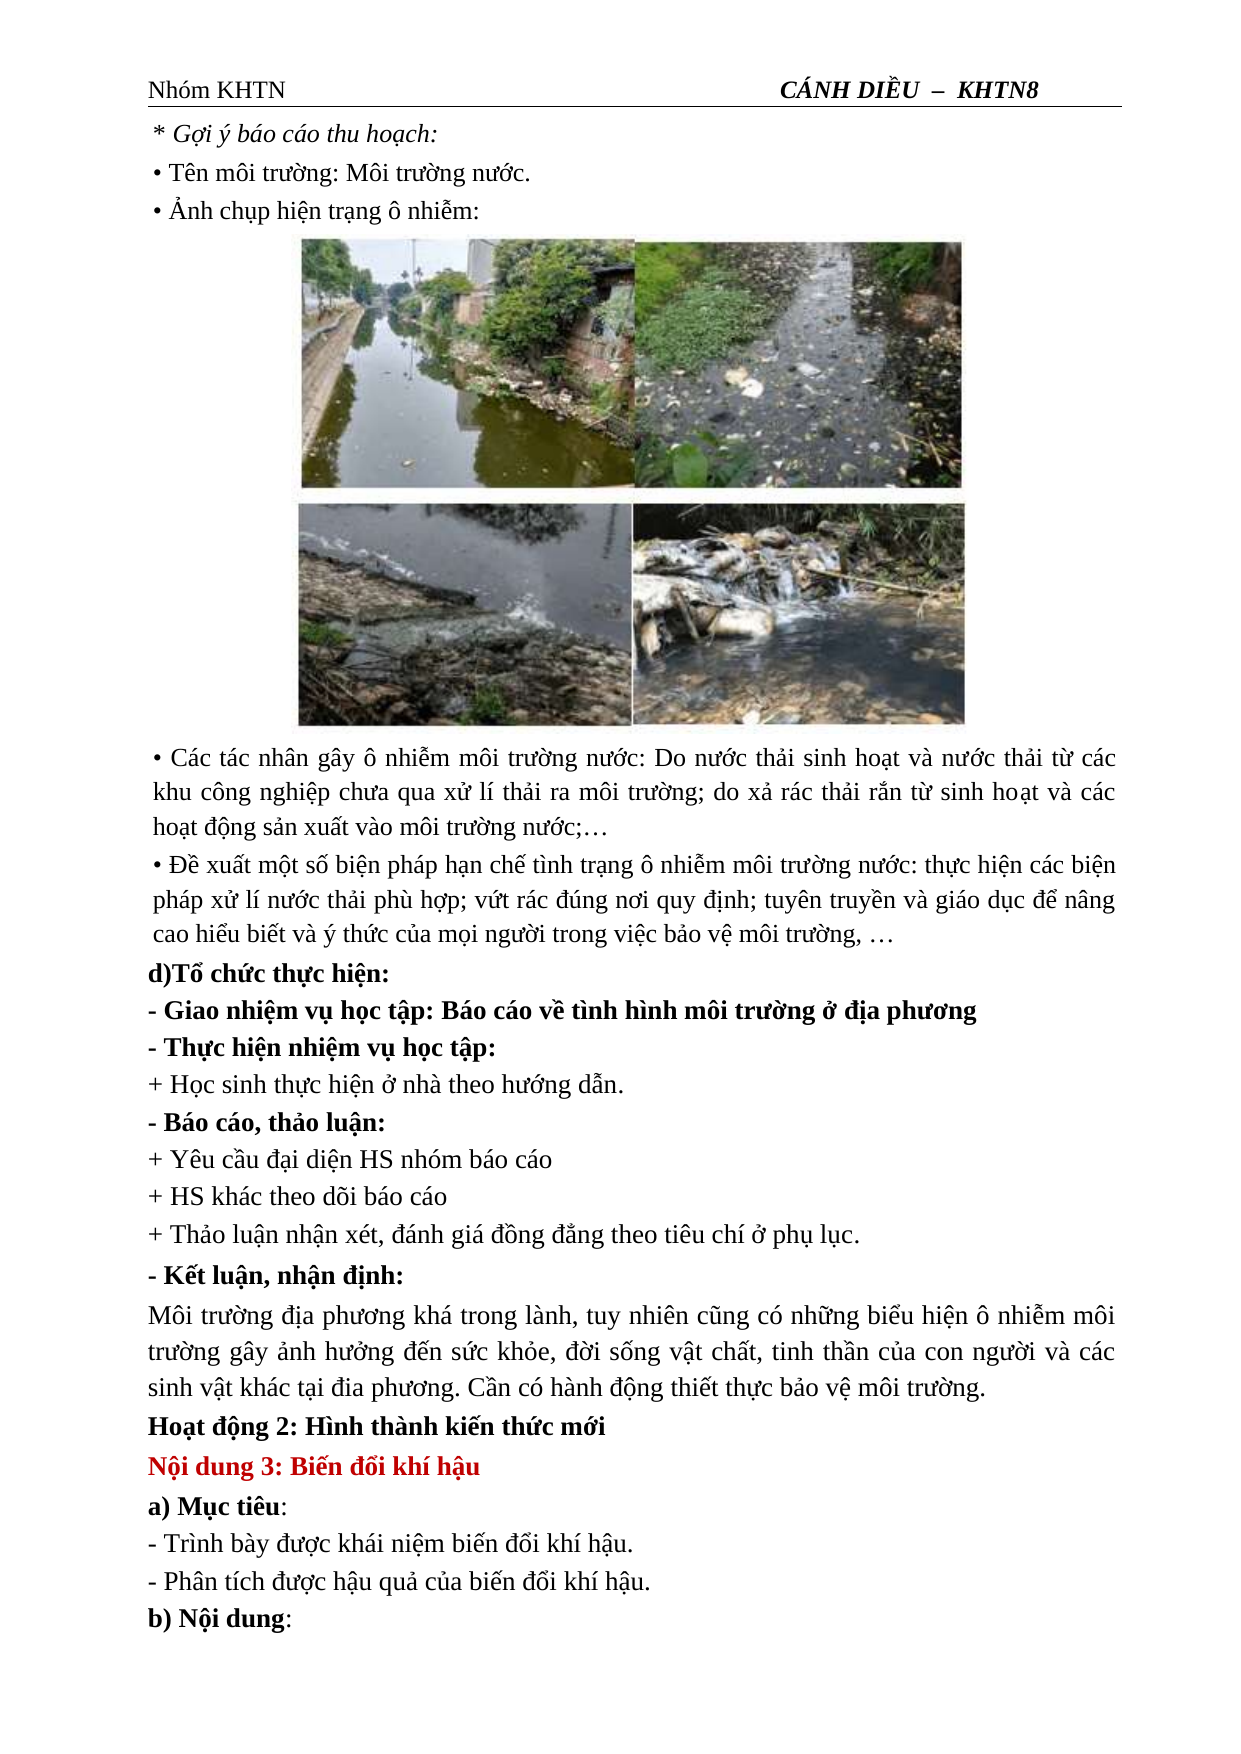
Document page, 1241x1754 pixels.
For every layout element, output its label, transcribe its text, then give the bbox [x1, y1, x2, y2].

text Môi trường địa phương khá trong lành, tuy nhiên cũng có những biểu hiện ô nhiễm môi trường gây ảnh hưởng đến sức khỏe, đời sống vật chất, tinh thần của con người và các sinh vật khác tại đia phương. Cần có hành động thiết thực bảo vệ môi trường. [148, 1299, 1117, 1402]
picture [291, 234, 979, 734]
text b) Nội dung: [148, 1602, 1122, 1633]
text Nội dung 3: Biến đổi khí hậu [148, 1450, 1117, 1482]
text - Giao nhiệm vụ học tập: Báo cáo về tình hình môi trường ở địa phương [148, 994, 1122, 1025]
text - Trình bày được khái niệm biến đổi khí hậu. [148, 1528, 1122, 1559]
text * Gợi ý báo cáo thu hoạch: [153, 118, 1117, 148]
text Hoạt động 2: Hình thành kiến thức mới [148, 1411, 1117, 1442]
text - Thực hiện nhiệm vụ học tập: [148, 1031, 1122, 1062]
text - Kết luận, nhận định: [148, 1259, 1117, 1290]
text - Báo cáo, thảo luận: [148, 1106, 1122, 1137]
text + HS khác theo dõi báo cáo [148, 1181, 1122, 1212]
text - Phân tích được hậu quả của biến đổi khí hậu. [148, 1565, 1122, 1596]
text + Thảo luận nhận xét, đánh giá đồng đẳng theo tiêu chí ở phụ lục. [148, 1218, 1122, 1249]
text + Yêu cầu đại diện HS nhóm báo cáo [148, 1143, 1122, 1174]
text • Ảnh chụp hiện trạng ô nhiễm: [153, 195, 1117, 225]
text • Tên môi trường: Môi trường nước. [153, 157, 1117, 187]
text d)Tổ chức thực hiện: [148, 957, 1122, 988]
text • Các tác nhân gây ô nhiễm môi trường nước: Do nước thải sinh hoạt và nước thải từ các khu công nghiệp chưa qua xử lí thải ra môi trường; do xả rác thải rắn từ sinh hoạt và các hoạt động sản xuất vào môi trường nước;… [153, 742, 1117, 841]
text • Đề xuất một số biện pháp hạn chế tình trạng ô nhiễm môi trường nước: thực hiện các biện pháp xử lí nước thải phù hợp; vứt rác đúng nơi quy định; tuyên truyền và giáo dục để nâng cao hiểu biết và ý thức của mọi người trong việc bảo vệ môi trường, … [153, 849, 1117, 948]
text a) Mục tiêu: [148, 1490, 1122, 1521]
text + Học sinh thực hiện ở nhà theo hướng dẫn. [148, 1069, 1122, 1100]
